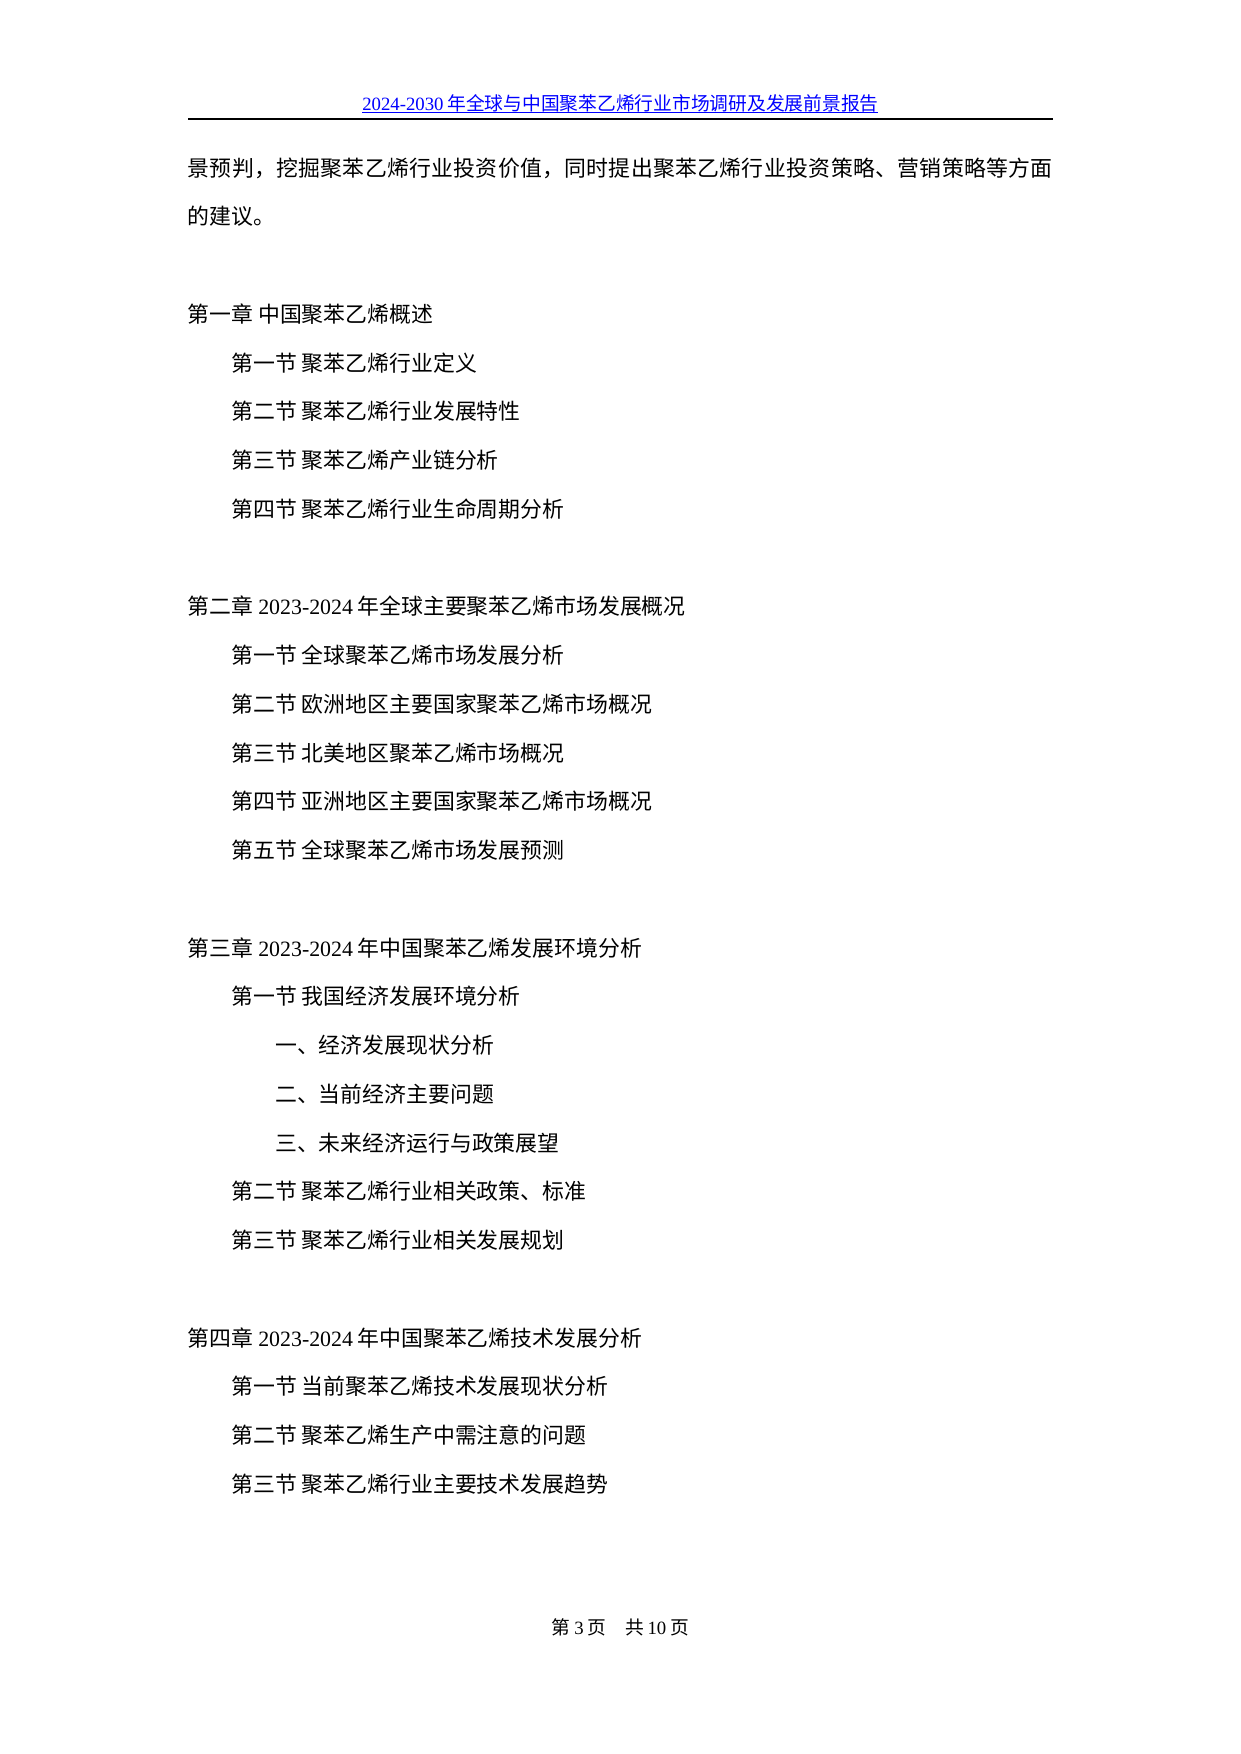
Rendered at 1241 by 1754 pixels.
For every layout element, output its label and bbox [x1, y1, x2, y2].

text [187, 150, 1053, 1499]
